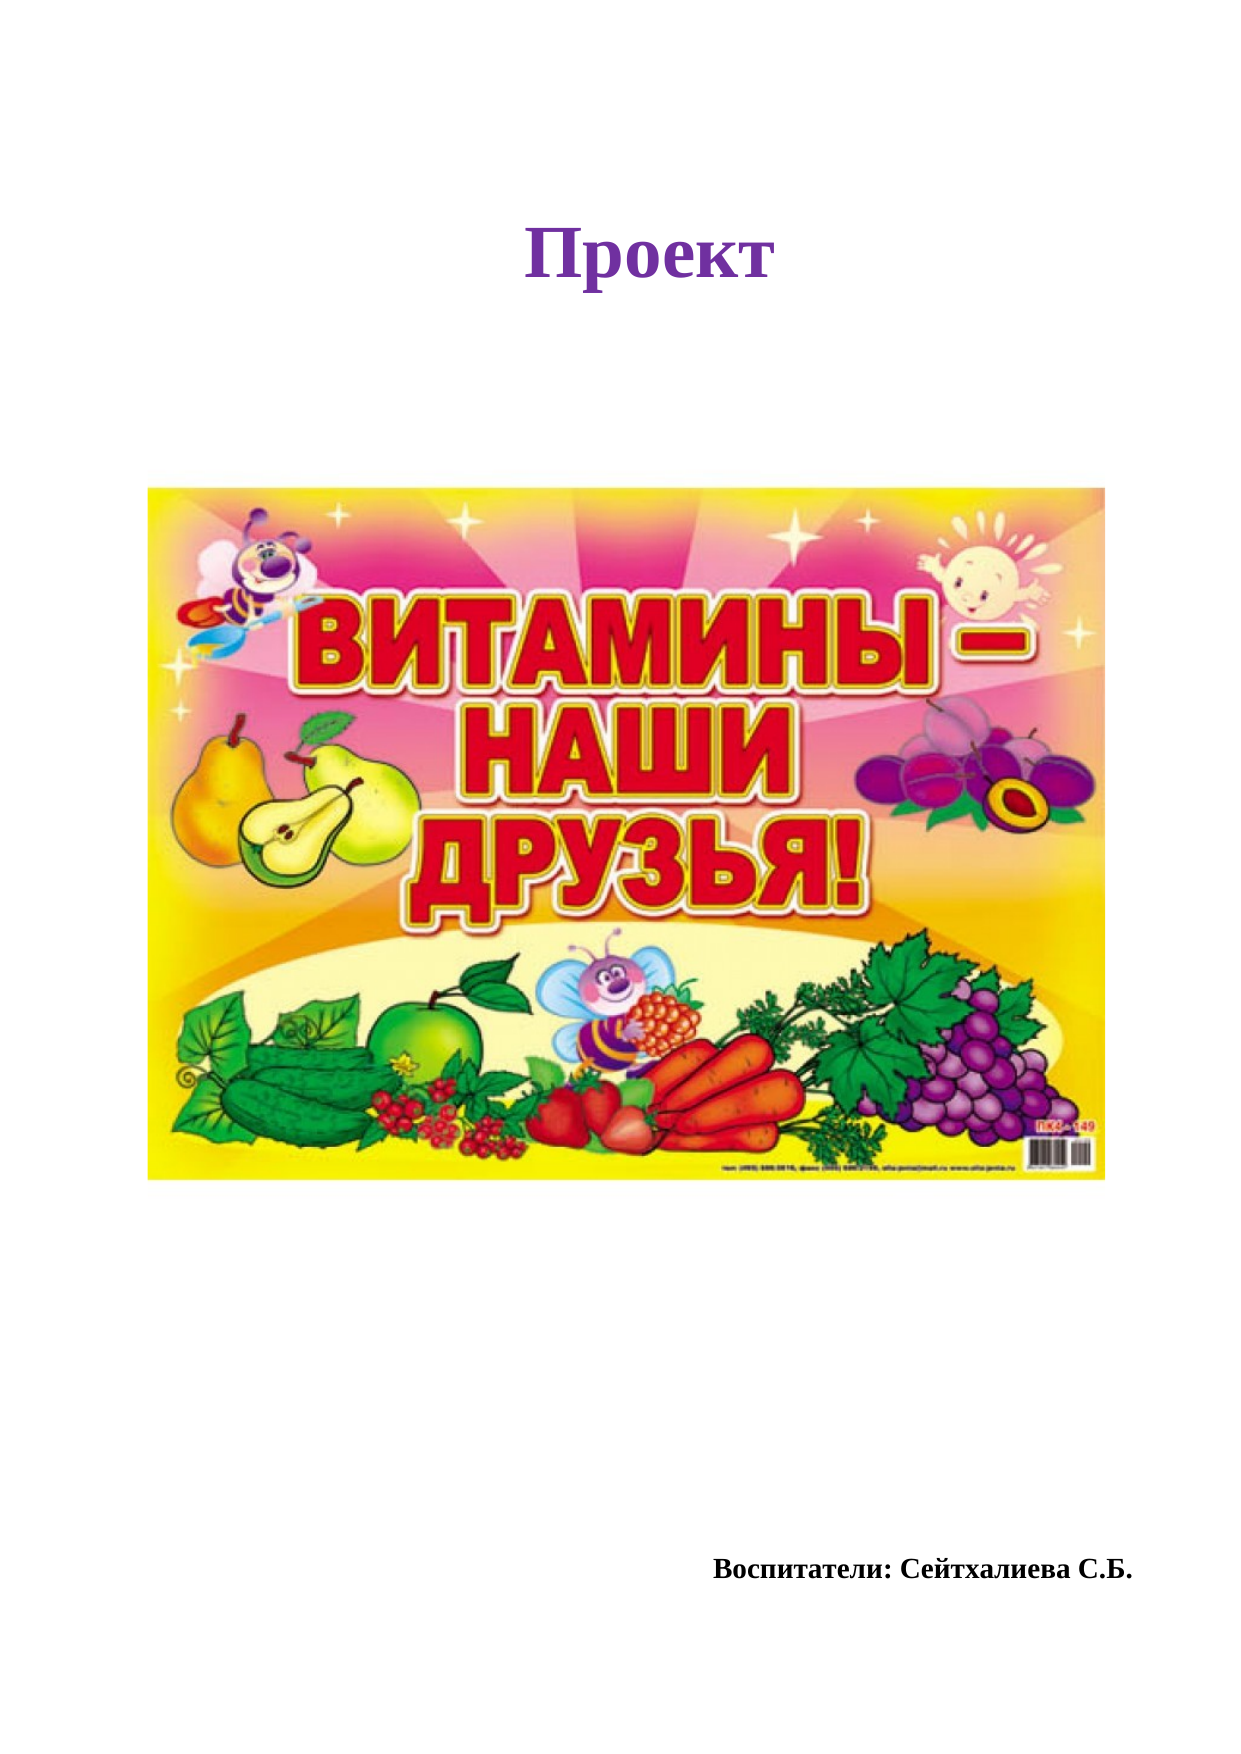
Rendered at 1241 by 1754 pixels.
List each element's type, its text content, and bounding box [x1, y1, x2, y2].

picture [147, 380, 1105, 1289]
text Воспитатели: Сейтхалиева С.Б. [148, 1551, 1152, 1584]
text Проект [148, 208, 1152, 294]
